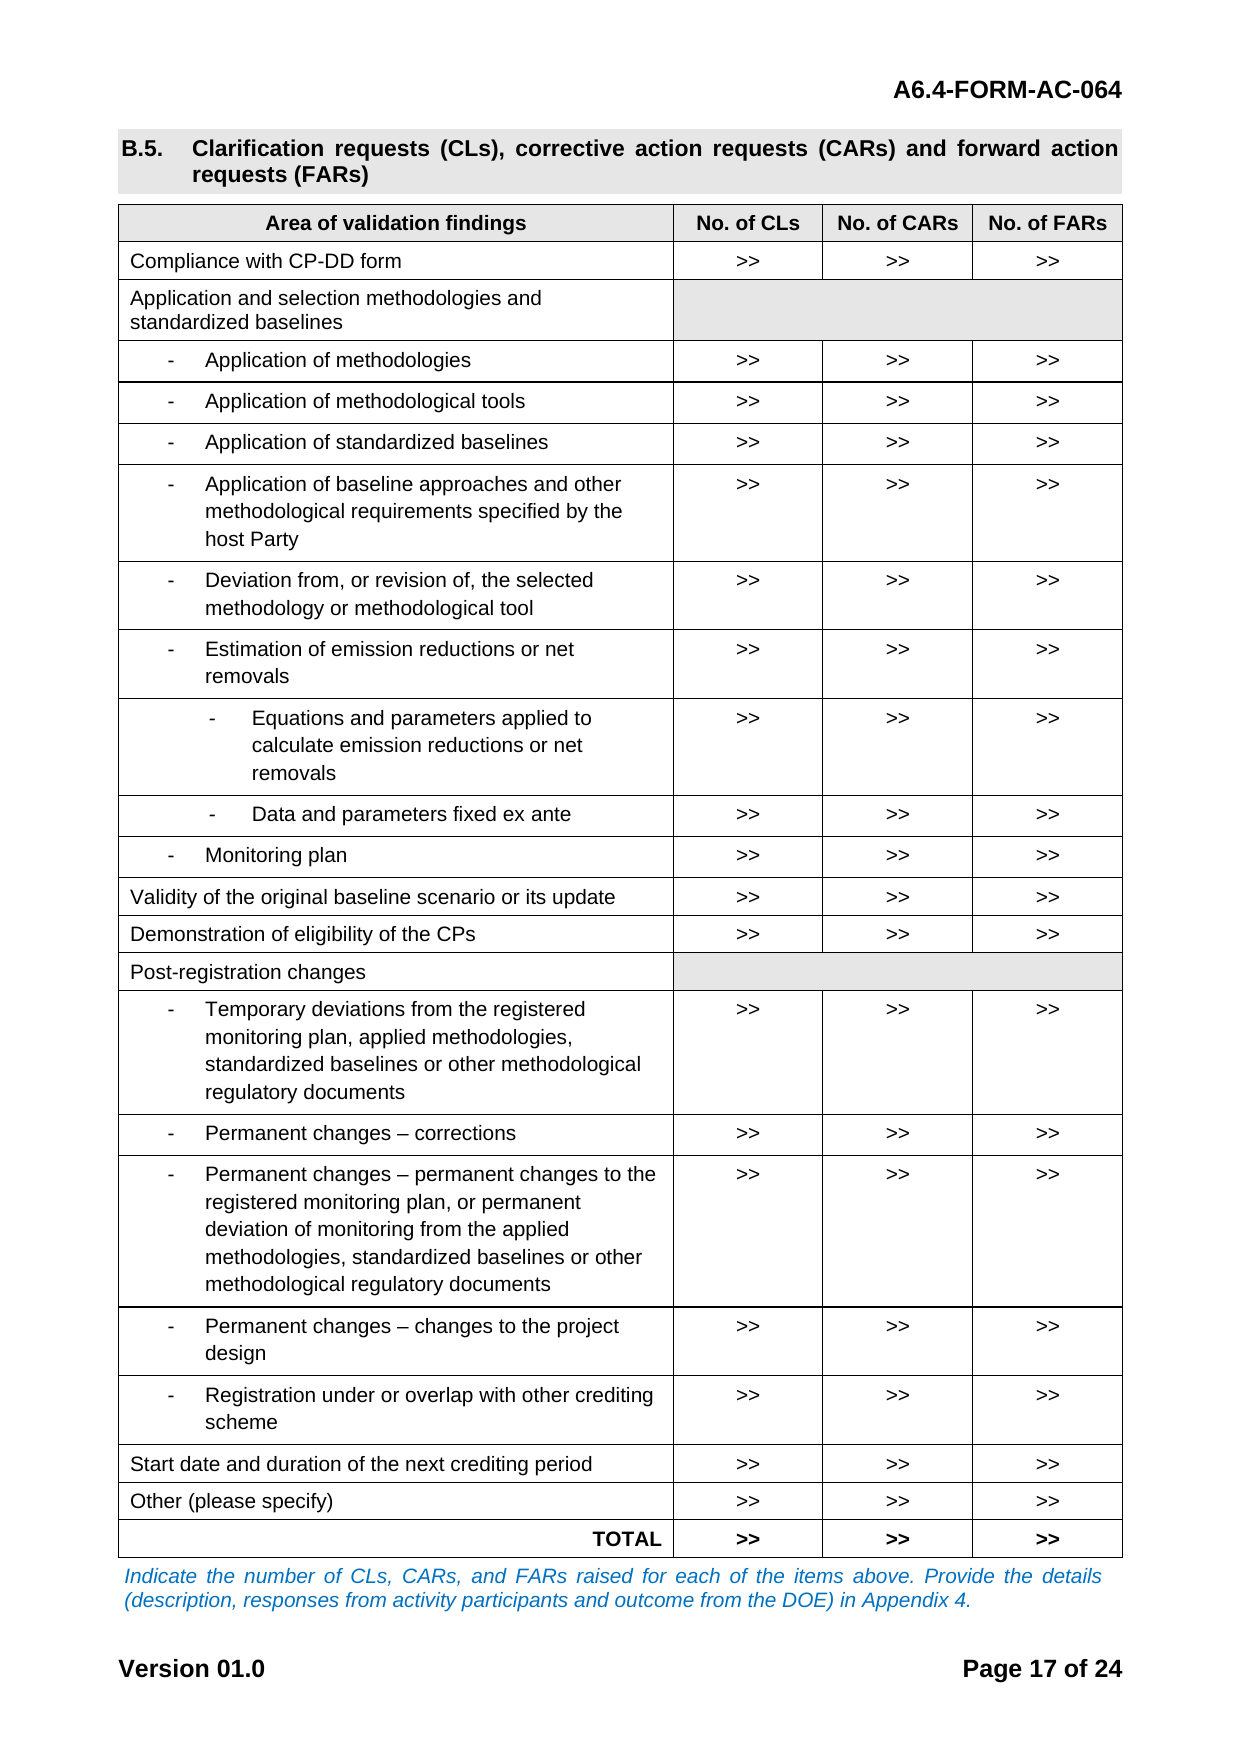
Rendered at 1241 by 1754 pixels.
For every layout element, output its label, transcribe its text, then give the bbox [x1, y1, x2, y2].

table_cell Application of methodological tools [119, 383, 673, 423]
table_cell >> [973, 341, 1122, 381]
table_cell Start date and duration of the next crediting period [119, 1445, 673, 1482]
table_cell [823, 280, 973, 340]
table_cell >> [823, 916, 972, 952]
table_cell Permanent changes – corrections [119, 1115, 673, 1155]
table_cell TOTAL [119, 1520, 673, 1557]
table_cell [823, 953, 973, 990]
table_cell Other (please specify) [119, 1483, 673, 1519]
text Indicate the number of CLs, CARs, and FARs raised for each of the items above. Provide the details (description, responses from activity participants and outcome from the DOE) in Appendix 4. [124, 1564, 1106, 1612]
table_cell Estimation of emission reductions or net removals [119, 630, 673, 698]
table_cell >> [674, 1445, 822, 1482]
table_cell >> [674, 630, 822, 698]
table_cell >> [674, 878, 822, 915]
table_cell >> [973, 242, 1122, 279]
table_cell >> [973, 562, 1122, 629]
table_cell >> [973, 383, 1122, 423]
table_cell Permanent changes – permanent changes to the registered monitoring plan, or permanent deviation of monitoring from the applied methodologies, standardized baselines or other methodological regulatory documents [119, 1156, 673, 1306]
table_cell >> [674, 1156, 822, 1306]
table_cell >> [973, 699, 1122, 794]
table_cell >> [674, 1115, 822, 1155]
table_cell [674, 953, 823, 990]
table_cell >> [674, 796, 822, 836]
table_cell Application of standardized baselines [119, 424, 673, 464]
table_header Area of validation findings [119, 205, 673, 241]
table_cell >> [973, 916, 1122, 952]
table_cell >> [674, 1520, 822, 1557]
table_cell Application of baseline approaches and other methodological requirements specified by the host Party [119, 465, 673, 561]
table_cell >> [823, 1483, 972, 1519]
table_header Clarification requests (CLs), corrective action requests (CARs) and forward action requests (FARs) [118, 129, 1122, 194]
table_header No. of CARs [823, 205, 972, 241]
table_cell >> [674, 699, 822, 794]
table_cell >> [973, 1520, 1122, 1557]
table_cell >> [674, 465, 822, 561]
table_cell Monitoring plan [119, 837, 673, 877]
table_cell Application and selection methodologies and standardized baselines [119, 280, 673, 340]
table_cell >> [674, 424, 822, 464]
table_cell >> [674, 562, 822, 629]
table_cell >> [674, 916, 822, 952]
table_cell >> [674, 837, 822, 877]
table_cell >> [973, 465, 1122, 561]
table_cell >> [823, 465, 972, 561]
table_cell >> [823, 991, 972, 1114]
table_cell Demonstration of eligibility of the CPs [119, 916, 673, 952]
table_cell Data and parameters fixed ex ante [119, 796, 673, 836]
table_cell >> [823, 630, 972, 698]
table_cell >> [674, 1376, 822, 1444]
table_cell >> [674, 383, 822, 423]
table_cell >> [973, 1308, 1122, 1375]
table_cell >> [823, 383, 972, 423]
table_cell >> [973, 878, 1122, 915]
table_cell >> [823, 1445, 972, 1482]
table_cell Compliance with CP-DD form [119, 242, 673, 279]
table_cell Temporary deviations from the registered monitoring plan, applied methodologies, standardized baselines or other methodological regulatory documents [119, 991, 673, 1114]
table_header No. of FARs [973, 205, 1122, 241]
table_cell >> [973, 630, 1122, 698]
table_cell >> [973, 1115, 1122, 1155]
table_cell >> [973, 1445, 1122, 1482]
table_cell >> [823, 1115, 972, 1155]
table_header No. of CLs [674, 205, 822, 241]
table_cell >> [823, 1520, 972, 1557]
table_cell >> [823, 1376, 972, 1444]
table_cell >> [674, 1483, 822, 1519]
table_cell >> [674, 991, 822, 1114]
table_cell >> [823, 1156, 972, 1306]
table_cell [973, 953, 1122, 990]
table_cell >> [823, 424, 972, 464]
table_cell >> [674, 242, 822, 279]
table_cell >> [823, 562, 972, 629]
table_cell [674, 280, 823, 340]
table_cell >> [674, 341, 822, 381]
table_cell >> [973, 991, 1122, 1114]
table_cell >> [823, 1308, 972, 1375]
table_cell >> [973, 837, 1122, 877]
table_cell >> [823, 699, 972, 794]
table_cell Permanent changes – changes to the project design [119, 1308, 673, 1375]
table_cell Deviation from, or revision of, the selected methodology or methodological tool [119, 562, 673, 629]
table_cell [973, 280, 1122, 340]
table_cell >> [823, 341, 972, 381]
table_cell >> [973, 424, 1122, 464]
table_cell >> [823, 242, 972, 279]
table_cell >> [823, 837, 972, 877]
table_cell >> [674, 1308, 822, 1375]
table_cell >> [973, 1156, 1122, 1306]
table_cell >> [823, 878, 972, 915]
table_cell >> [973, 796, 1122, 836]
table_cell >> [973, 1376, 1122, 1444]
table_cell Post-registration changes [119, 953, 673, 990]
table_cell Application of methodologies [119, 341, 673, 381]
table_cell >> [973, 1483, 1122, 1519]
table_cell Validity of the original baseline scenario or its update [119, 878, 673, 915]
table_cell Registration under or overlap with other crediting scheme [119, 1376, 673, 1444]
table_cell >> [823, 796, 972, 836]
table_cell Equations and parameters applied to calculate emission reductions or net removals [119, 699, 673, 794]
